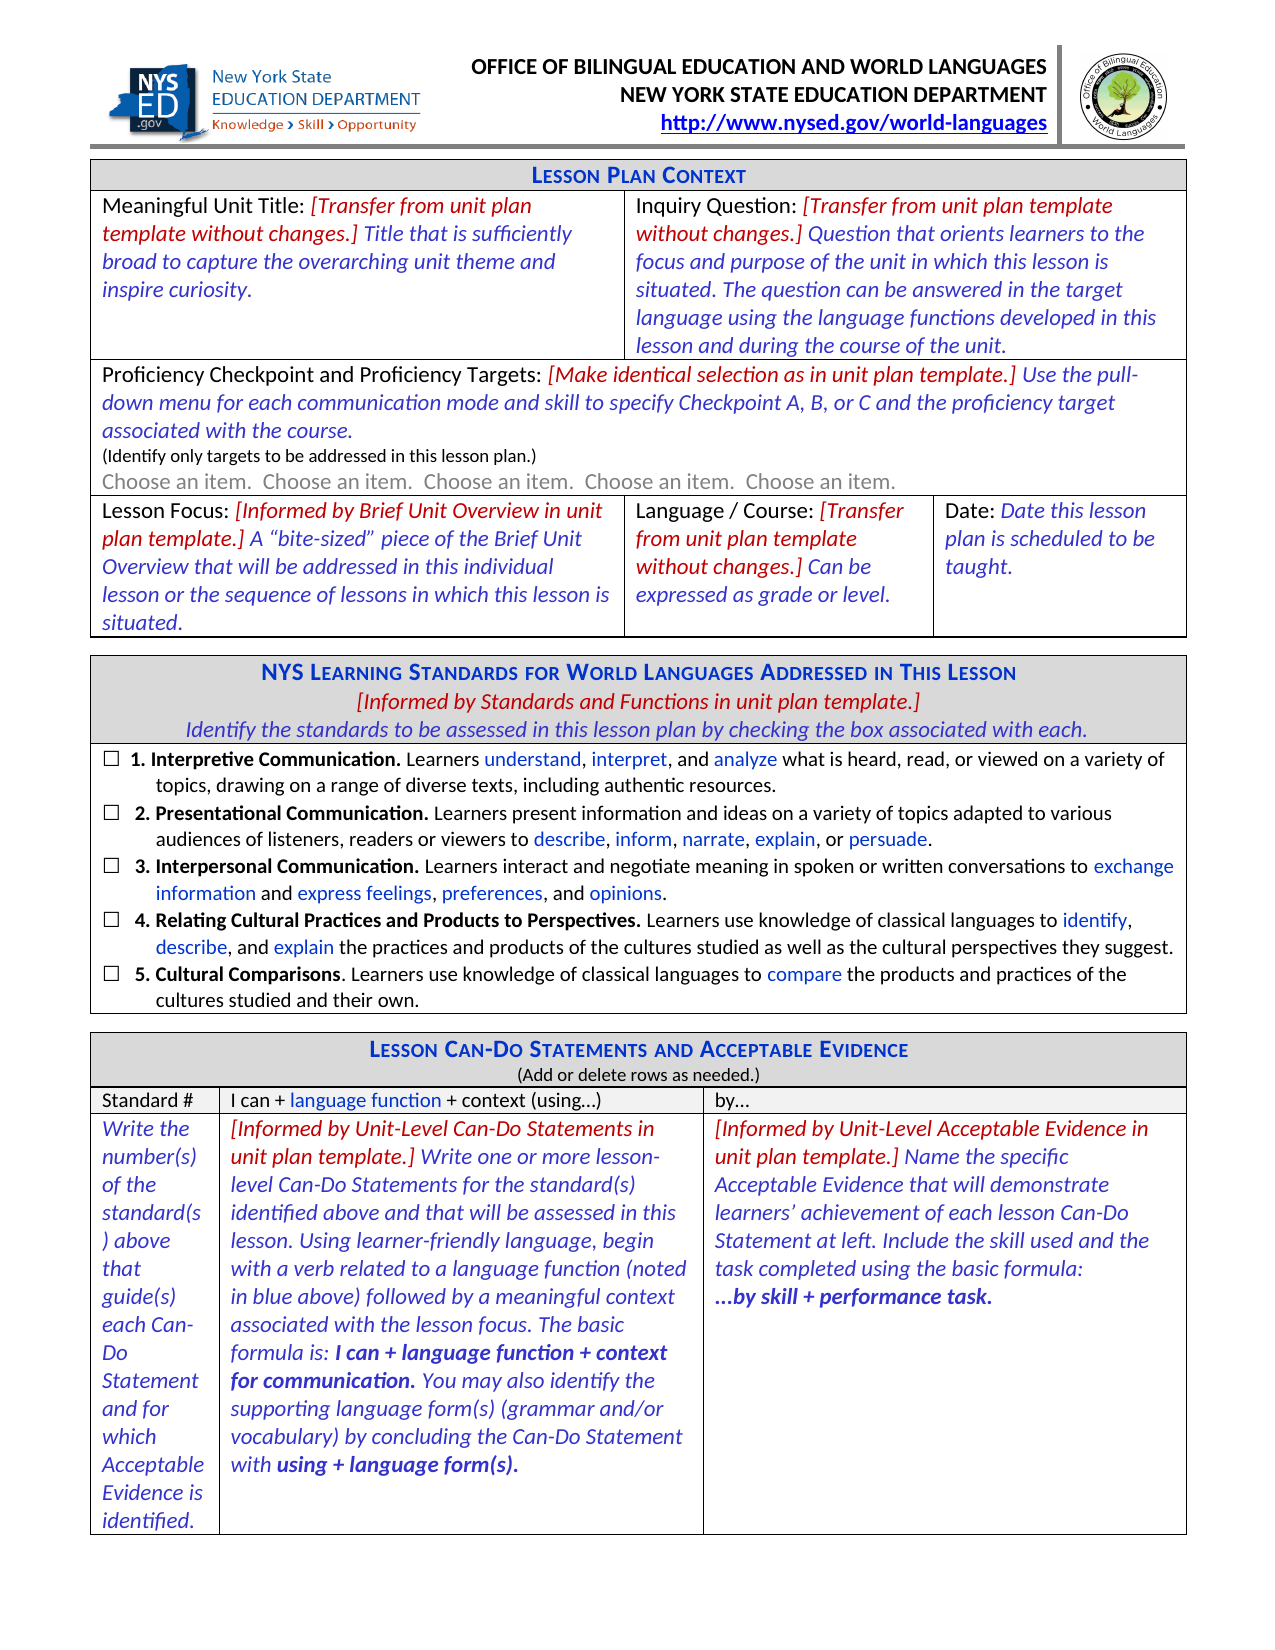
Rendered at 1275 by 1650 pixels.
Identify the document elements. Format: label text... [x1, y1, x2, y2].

picture [105, 61, 424, 143]
table_header Lesson Can-Do Statements and Acceptable Evidence (Add or delete rows as needed.) [91, 1033, 1186, 1086]
table_cell by… [704, 1088, 1186, 1113]
table_cell Standard # [91, 1088, 219, 1113]
table_cell Date: Date this lesson plan is scheduled to be taught. [934, 496, 1186, 636]
table_cell Inquiry Question: [Transfer from unit plan template without changes.] Question that orients learners to the focus and purpose of the unit in which this lesson is situated. The question can be answered in the target language using the language functions developed in this lesson and during the course of the unit. [625, 191, 1186, 359]
table_cell Language / Course: [Transfer from unit plan template without changes.] Can be expressed as grade or level. [625, 496, 933, 636]
table_cell Write the number(s) of the standard(s) above that guide(s) each Can-Do Statement and for which Acceptable Evidence is identified. [91, 1114, 219, 1534]
table_cell Proficiency Checkpoint and Proficiency Targets: [Make identical selection as in unit plan template.] Use the pull-down menu for each communication mode and skill to specify Checkpoint A, B, or C and the proficiency target associated with the course. (Identify only targets to be addressed in this lesson plan.) [91, 360, 1186, 495]
table_cell I can + language function + context (using…) [220, 1088, 703, 1113]
table_cell Meaningful Unit Title: [Transfer from unit plan template without changes.] Title that is sufficiently broad to capture the overarching unit theme and inspire curiosity. [91, 191, 624, 359]
table_cell [Informed by Unit-Level Can-Do Statements in unit plan template.] Write one or more lesson-level Can-Do Statements for the standard(s) identified above and that will be assessed in this lesson. Using learner-friendly language, begin with a verb related to a language function (noted in blue above) followed by a meaningful context associated with the lesson focus. The basic formula is: I can + language function + context for communication. You may also identify the supporting language form(s) (grammar and/or vocabulary) by concluding the Can-Do Statement with using + language form(s). [220, 1114, 703, 1534]
table_cell Lesson Focus: [Informed by Brief Unit Overview in unit plan template.] A “bite-sized” piece of the Brief Unit Overview that will be addressed in this individual lesson or the sequence of lessons in which this lesson is situated. [91, 496, 624, 636]
table_cell [Informed by Unit-Level Acceptable Evidence in unit plan template.] Name the specific Acceptable Evidence that will demonstrate learners’ achievement of each lesson Can-Do Statement at left. Include the skill used and the task completed using the basic formula: ...by skill + performance task. [704, 1114, 1186, 1534]
table_header Lesson Plan Context [91, 160, 1186, 190]
picture [1078, 52, 1169, 142]
table_cell 1. Interpretive Communication. Learners understand, interpret, and analyze what is heard, read, or viewed on a variety of topics, drawing on a range of diverse texts, including authentic resources. 2. Presentational Communication. Learners present information and ideas on a variety of topics adapted to various audiences of listeners, readers or viewers to describe, inform, narrate, explain, or persuade. 3. Interpersonal Communication. Learners interact and negotiate meaning in spoken or written conversations to exchange information and express feelings, preferences, and opinions. 4. Relating Cultural Practices and Products to Perspectives. Learners use knowledge of classical languages to identify, describe, and explain the practices and products of the cultures studied as well as the cultural perspectives they suggest. 5. Cultural Comparisons. Learners use knowledge of classical languages to compare the products and practices of the cultures studied and their own. [91, 744, 1186, 1013]
table_header NYS Learning Standards for World Languages Addressed in This Lesson [Informed by Standards and Functions in unit plan template.] Identify the standards to be assessed in this lesson plan by checking the box associated with each. [91, 656, 1186, 743]
